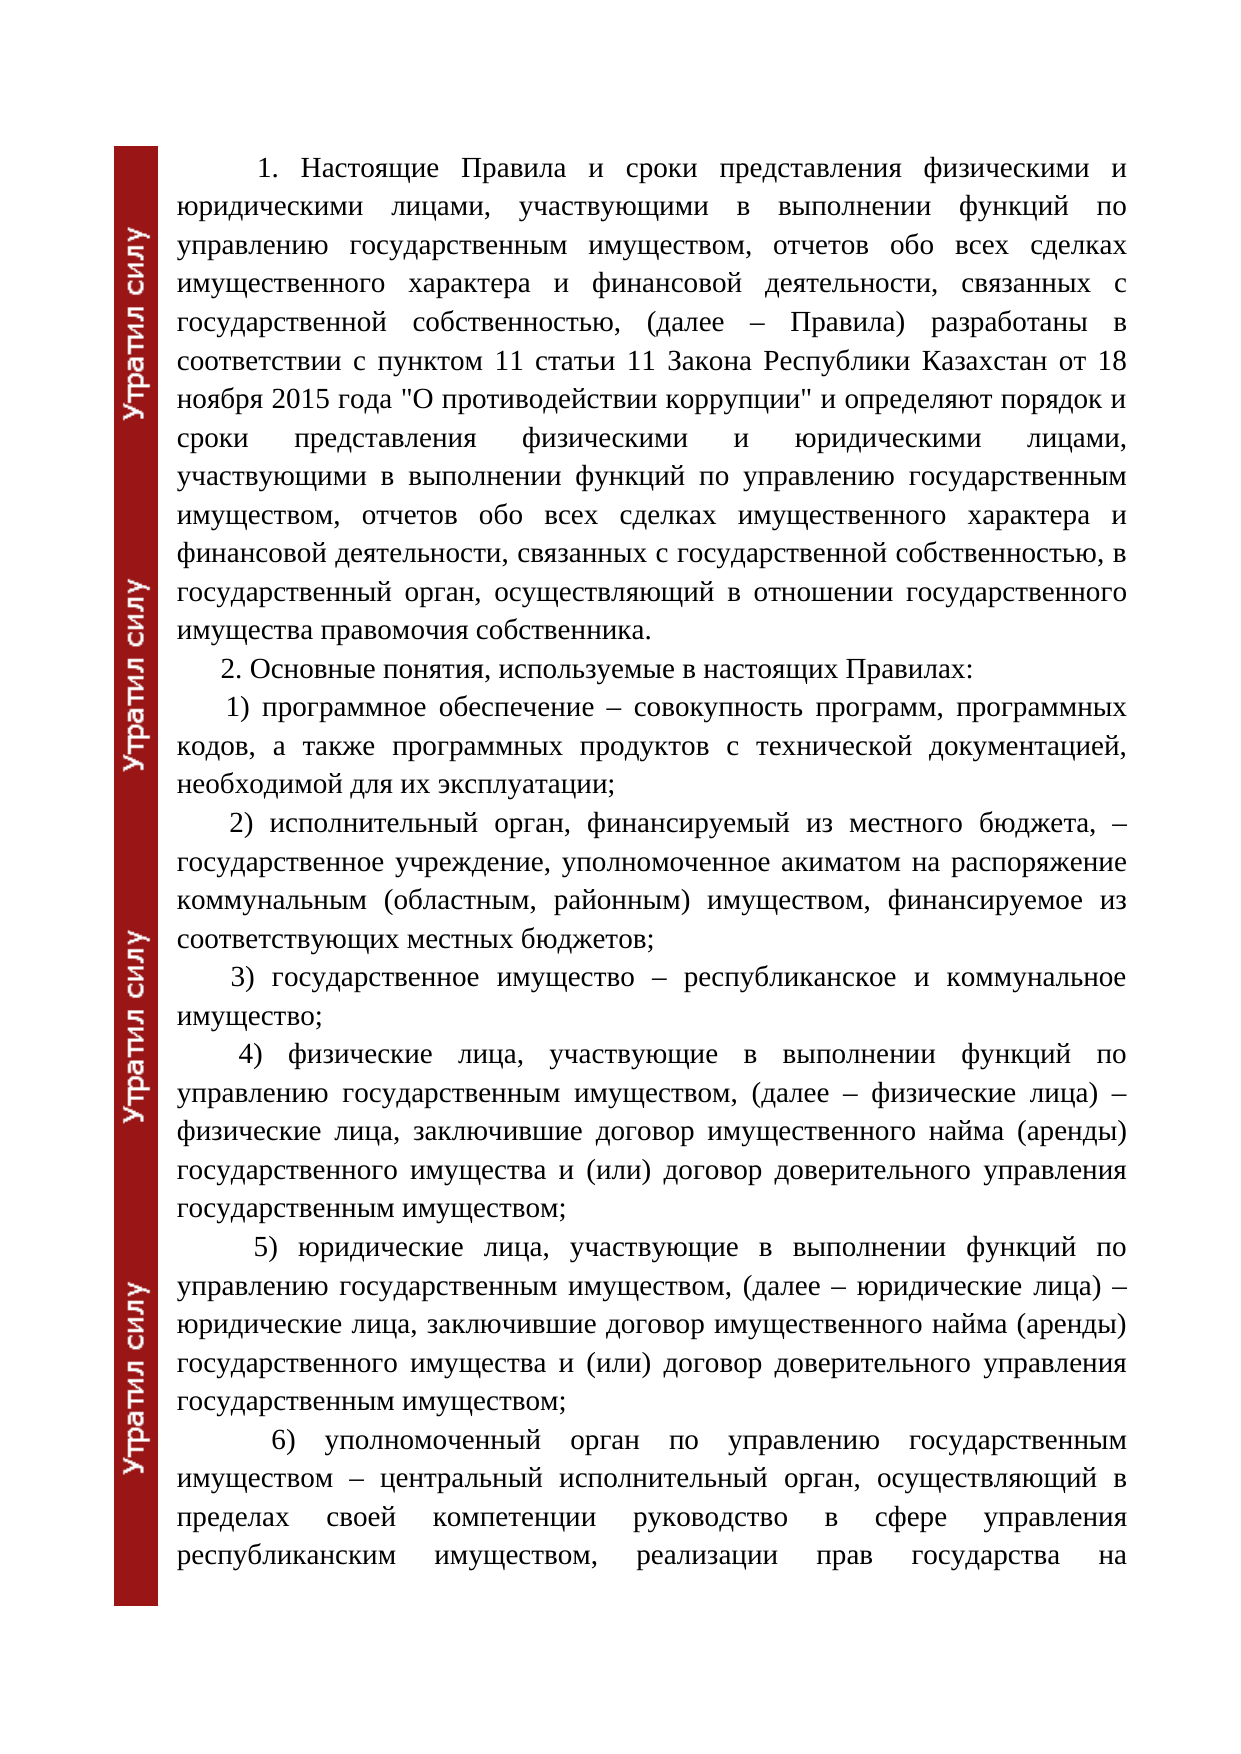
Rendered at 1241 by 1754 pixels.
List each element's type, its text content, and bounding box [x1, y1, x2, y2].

picture [114, 1571, 158, 1606]
text 2) исполнительный орган, финансируемый из местного бюджета, – государственное учреждение, уполномоченное акиматом на распоряжение коммунальным (областным, районным) имуществом, финансируемое из соответствующих местных бюджетов; [112, 805, 1128, 954]
picture [114, 146, 158, 150]
picture [114, 1417, 158, 1422]
text 5) юридические лица, участвующие в выполнении функций по управлению государственным имуществом, (далее – юридические лица) – юридические лица, заключившие договор имущественного найма (аренды) государственного имущества и (или) договор доверительного управления государственным имуществом; [112, 1229, 1128, 1417]
text 1. Настоящие Правила и сроки представления физическими и юридическими лицами, участвующими в выполнении функций по управлению государственным имуществом, отчетов обо всех сделках имущественного характера и финансовой деятельности, связанных с государственной собственностью, (далее – Правила) разработаны в соответствии с пунктом 11 статьи 11 Закона Республики Казахстан от 18 ноября 2015 года "О противодействии коррупции" и определяют порядок и сроки представления физическими и юридическими лицами, участвующими в выполнении функций по управлению государственным имуществом, отчетов обо всех сделках имущественного характера и финансовой деятельности, связанных с государственной собственностью, в государственный орган, осуществляющий в отношении государственного имущества правомочия собственника. [112, 150, 1128, 646]
text 1) программное обеспечение – совокупность программ, программных кодов, а также программных продуктов с технической документацией, необходимой для их эксплуатации; [112, 689, 1128, 800]
text 2. Основные понятия, используемые в настоящих Правилах: [112, 651, 1128, 684]
text 3) государственное имущество – республиканское и коммунальное имущество; [112, 959, 1128, 1031]
picture [114, 646, 158, 651]
picture [114, 684, 158, 689]
text 4) физические лица, участвующие в выполнении функций по управлению государственным имуществом, (далее – физические лица) – физические лица, заключившие договор имущественного найма (аренды) государственного имущества и (или) договор доверительного управления государственным имуществом; [112, 1036, 1128, 1224]
picture [114, 800, 158, 805]
picture [114, 1031, 158, 1036]
picture [114, 954, 158, 959]
picture [114, 1224, 158, 1229]
